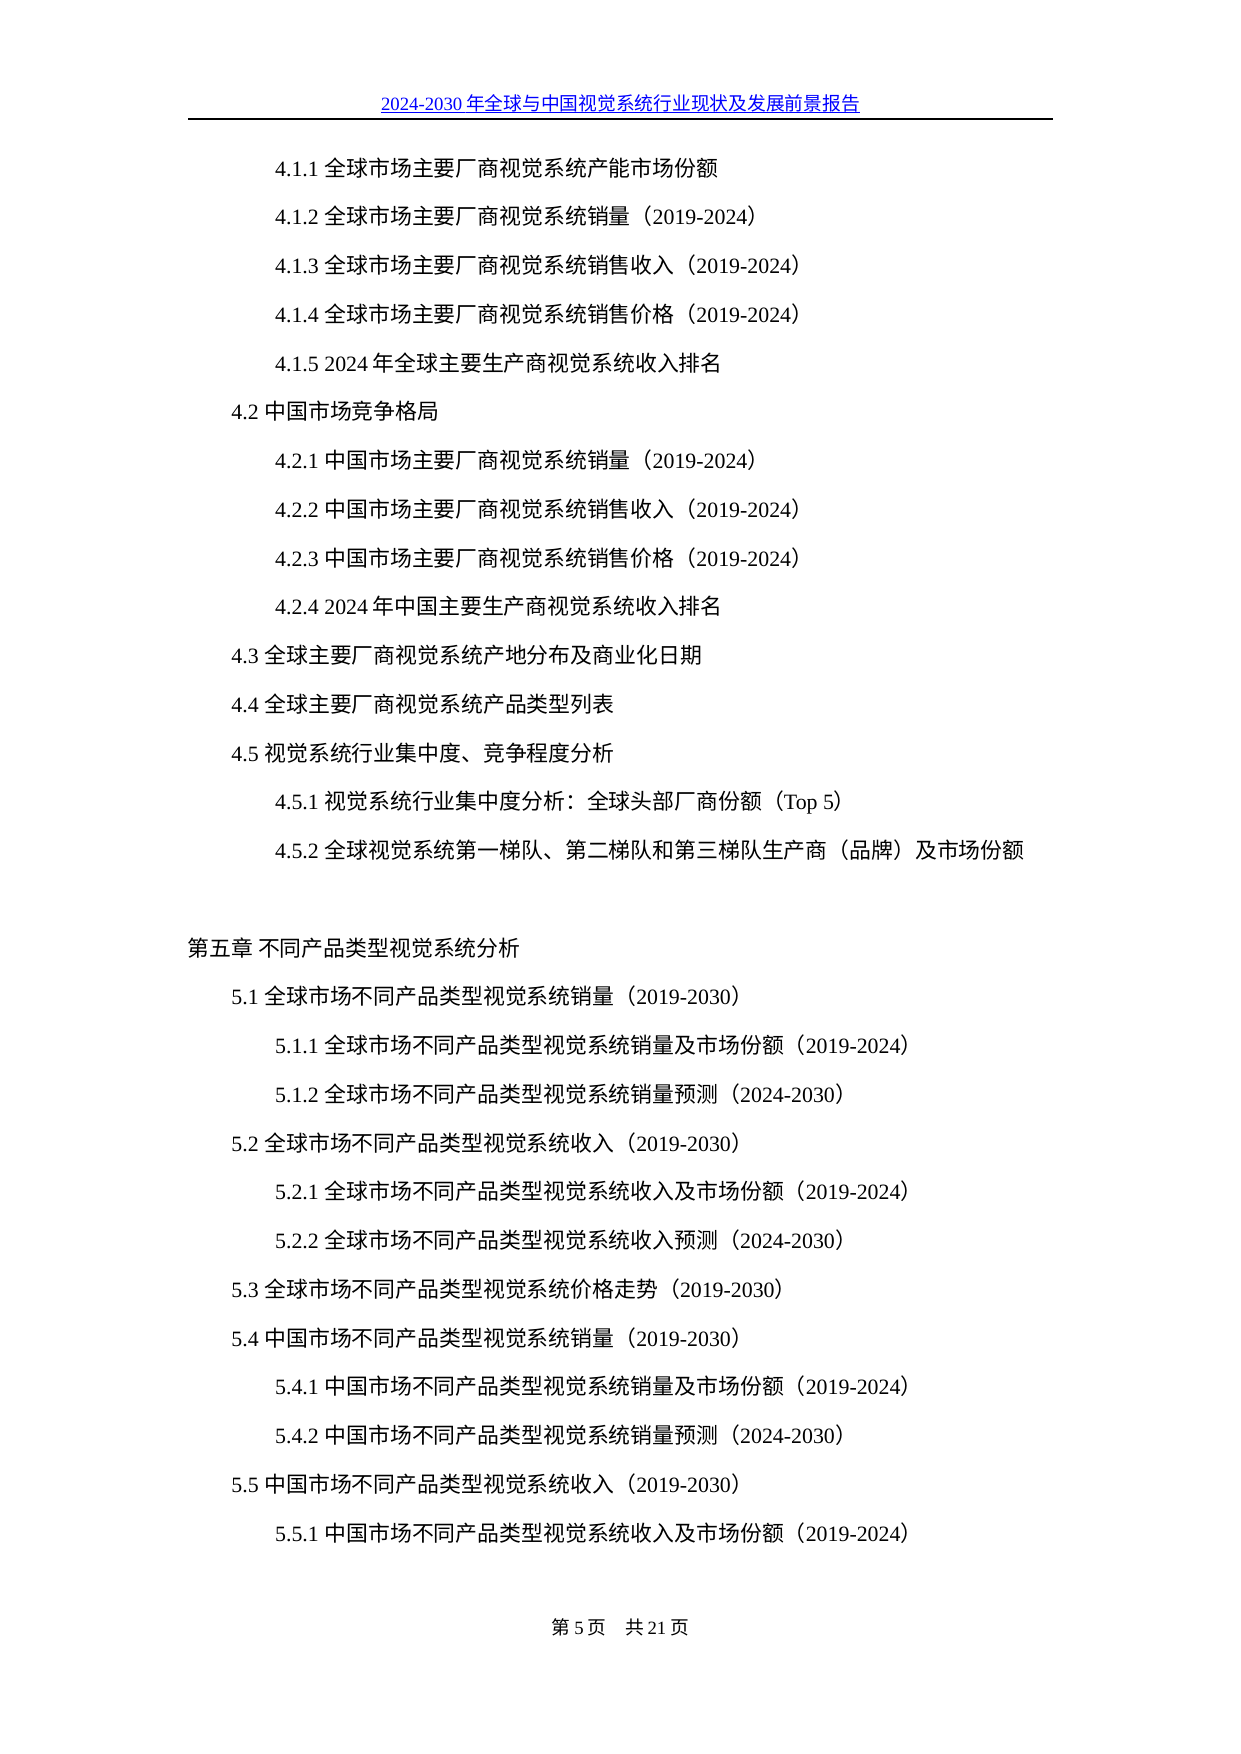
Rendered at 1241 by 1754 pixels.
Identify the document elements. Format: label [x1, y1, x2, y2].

text [187, 150, 1053, 1548]
